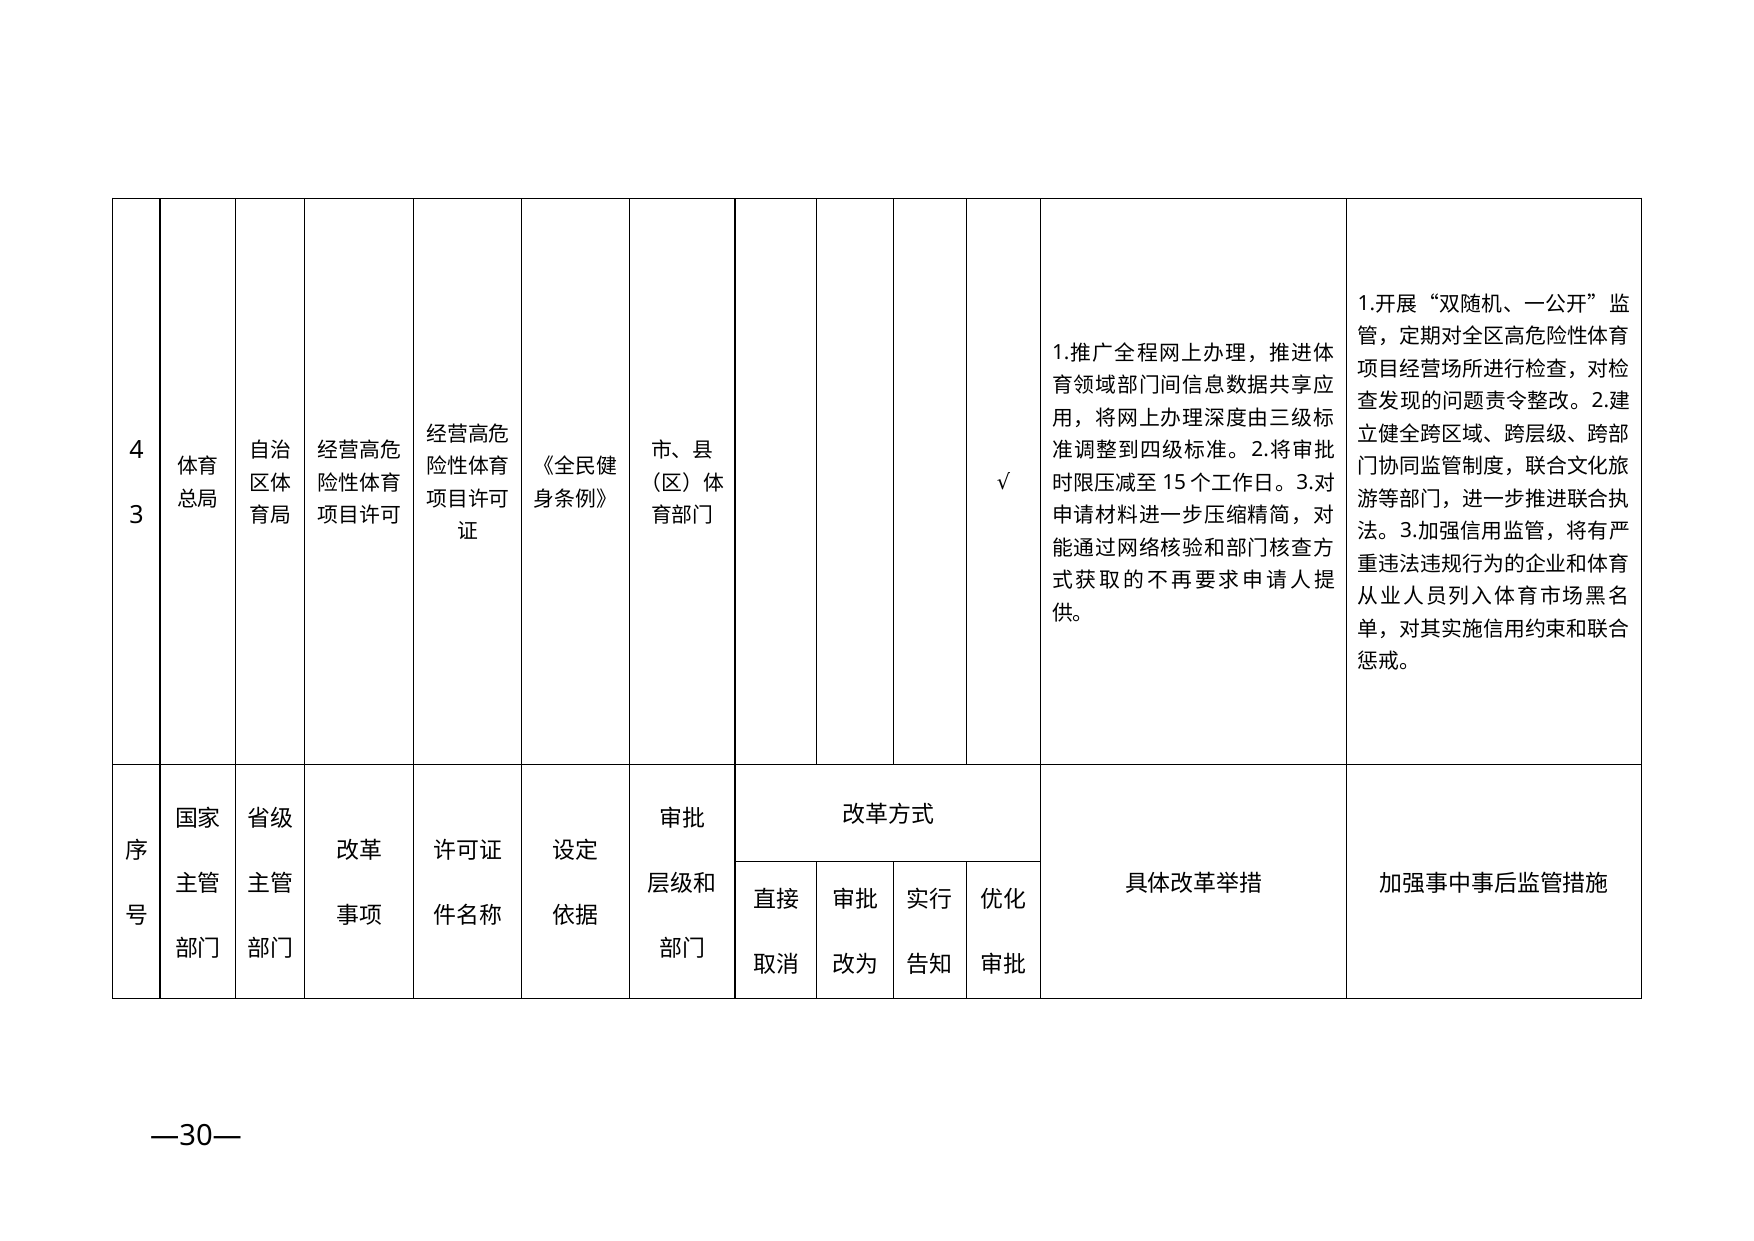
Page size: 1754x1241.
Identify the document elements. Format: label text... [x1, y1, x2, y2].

table_cell 国家主管部门 [161, 765, 235, 998]
table_cell [894, 199, 966, 764]
table_cell 改革方式 [736, 765, 1040, 861]
table_cell [736, 199, 816, 764]
table_cell 1.开展“双随机、一公开”监管，定期对全区高危险性体育项目经营场所进行检查，对检查发现的问题责令整改。2.建立健全跨区域、跨层级、跨部门协同监管制度，联合文化旅游等部门，进一步推进联合执法。3.加强信用监管，将有严重违法违规行为的企业和体育从业人员列入体育市场黑名单，对其实施信用约束和联合惩戒。 [1347, 199, 1641, 764]
table_cell 序号 [113, 765, 159, 998]
table_cell 设定 依据 [522, 765, 629, 998]
table_cell 自治区体育局 [236, 199, 304, 764]
table_cell 市、县（区）体育部门 [630, 199, 734, 764]
table_cell 43 [113, 199, 159, 764]
table_cell [817, 199, 893, 764]
table_cell 改革 事项 [305, 765, 413, 998]
table_cell 体育总局 [161, 199, 235, 764]
table_cell 优化 审批 服务 [967, 862, 1040, 998]
table_cell 审批 层级和 部门 [630, 765, 734, 998]
table_cell 直接 取消 审批 [736, 862, 816, 998]
table_cell 实行 告知 承诺 [894, 862, 966, 998]
table_cell 1.推广全程网上办理，推进体育领域部门间信息数据共享应用，将网上办理深度由三级标准调整到四级标准。2.将审批时限压减至15个工作日。3.对申请材料进一步压缩精简，对能通过网络核验和部门核查方式获取的不再要求申请人提供。 [1041, 199, 1346, 764]
table_cell 许可证件名称 [414, 765, 521, 998]
table_cell 经营高危险性体育项目许可 [305, 199, 413, 764]
table_cell 《全民健身条例》 [522, 199, 629, 764]
table_cell √ [967, 199, 1040, 764]
table_cell 省级主管部门 [236, 765, 304, 998]
table_cell 审批 改为 备案 [817, 862, 893, 998]
table_cell 经营高危险性体育项目许可 证 [414, 199, 521, 764]
table_cell 具体改革举措 [1041, 765, 1346, 998]
table_cell 加强事中事后监管措施 [1347, 765, 1641, 998]
